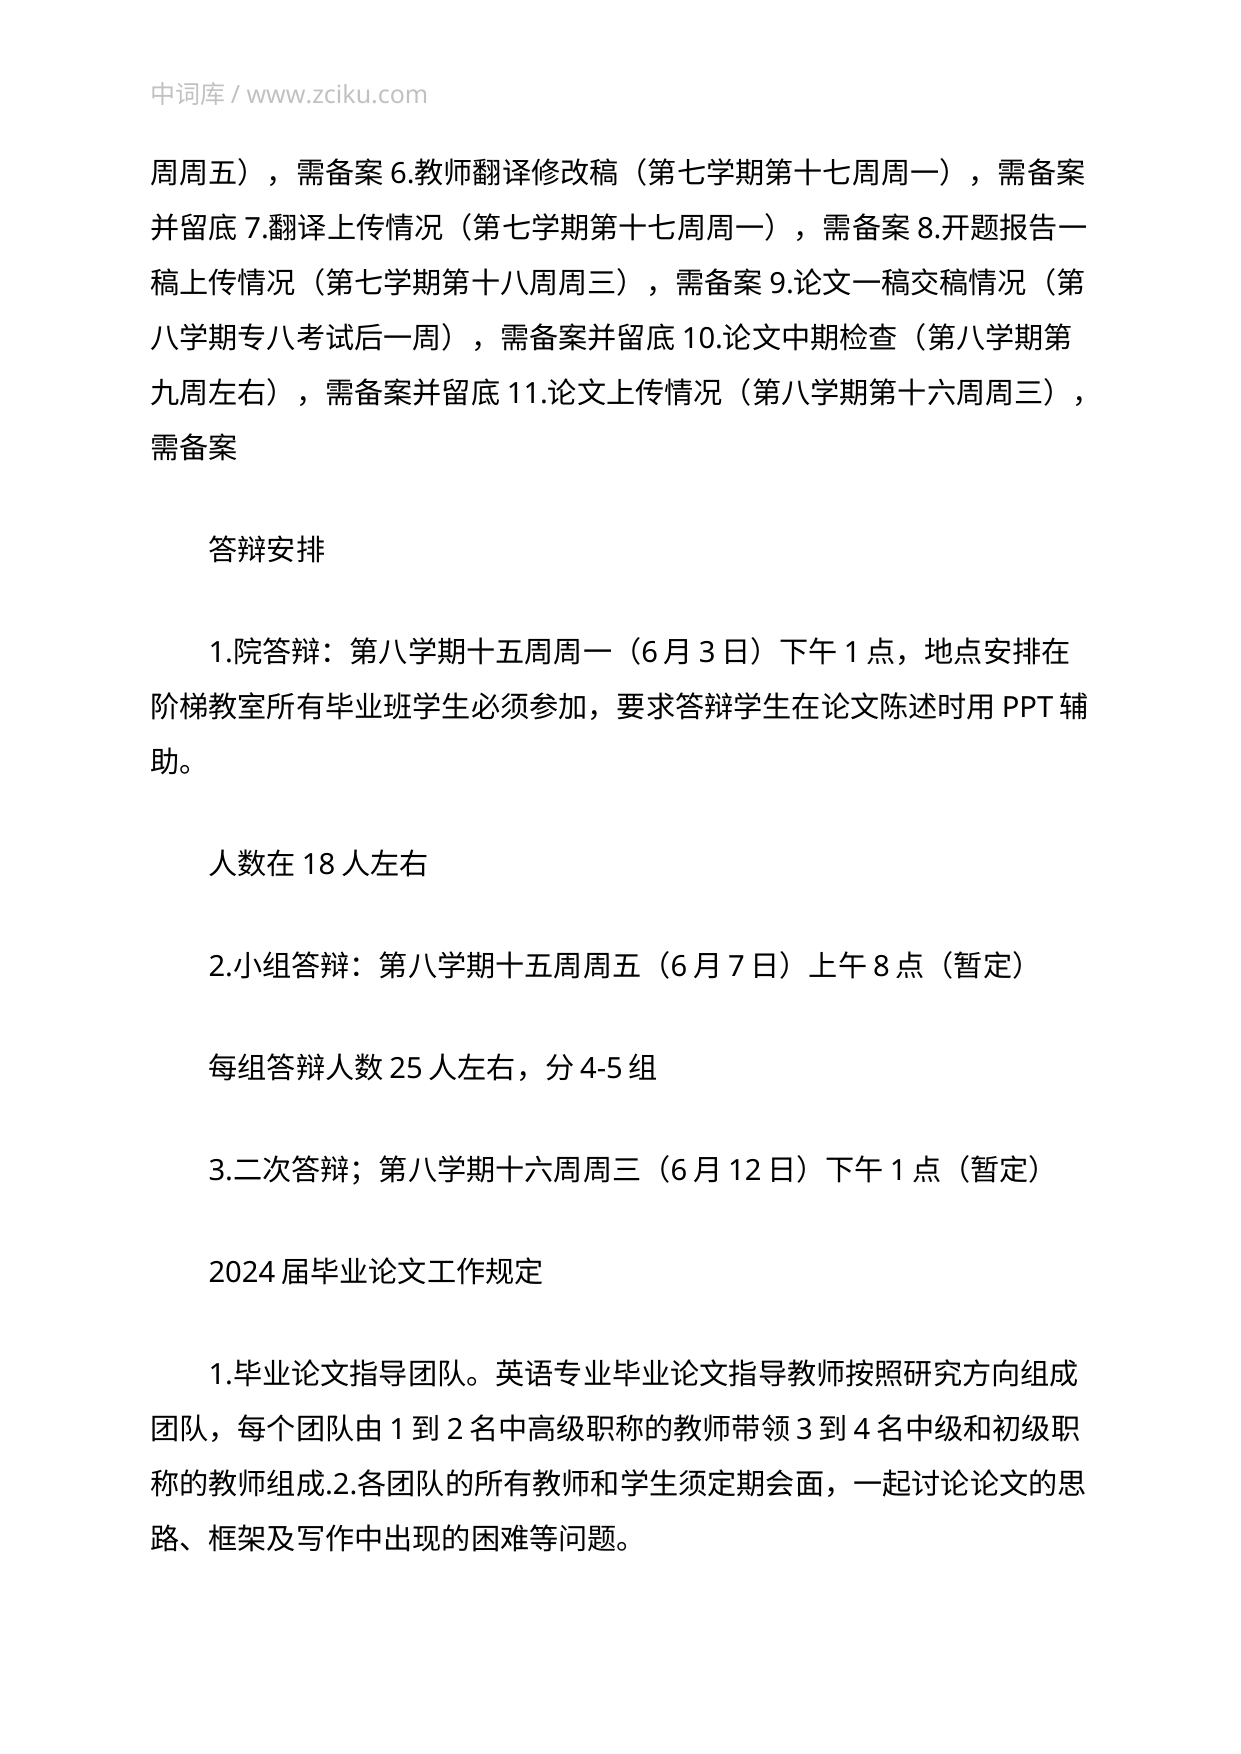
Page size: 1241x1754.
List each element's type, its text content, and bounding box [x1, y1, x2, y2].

text 1.毕业论文指导团队。英语专业毕业论文指导教师按照研究方向组成团队，每个团队由1到2名中高级职称的教师带领3到4名中级和初级职称的教师组成.2.各团队的所有教师和学生须定期会面，一起讨论论文的思路、框架及写作中出现的困难等问题。 [150, 1350, 1090, 1557]
text 1.院答辩：第八学期十五周周一（6月3日）下午1点，地点安排在阶梯教室所有毕业班学生必须参加，要求答辩学生在论文陈述时用PPT辅助。 [150, 628, 1090, 781]
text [150, 150, 1090, 467]
text 2024届毕业论文工作规定 [150, 1248, 1090, 1291]
text 3.二次答辩；第八学期十六周周三（6月12日）下午1点（暂定） [150, 1146, 1090, 1189]
text 答辩安排 [150, 527, 1090, 569]
text 人数在18人左右 [150, 840, 1090, 883]
text 2.小组答辩：第八学期十五周周五（6月7日）上午8点（暂定） [150, 942, 1090, 985]
text 每组答辩人数25人左右，分4-5组 [150, 1044, 1090, 1087]
